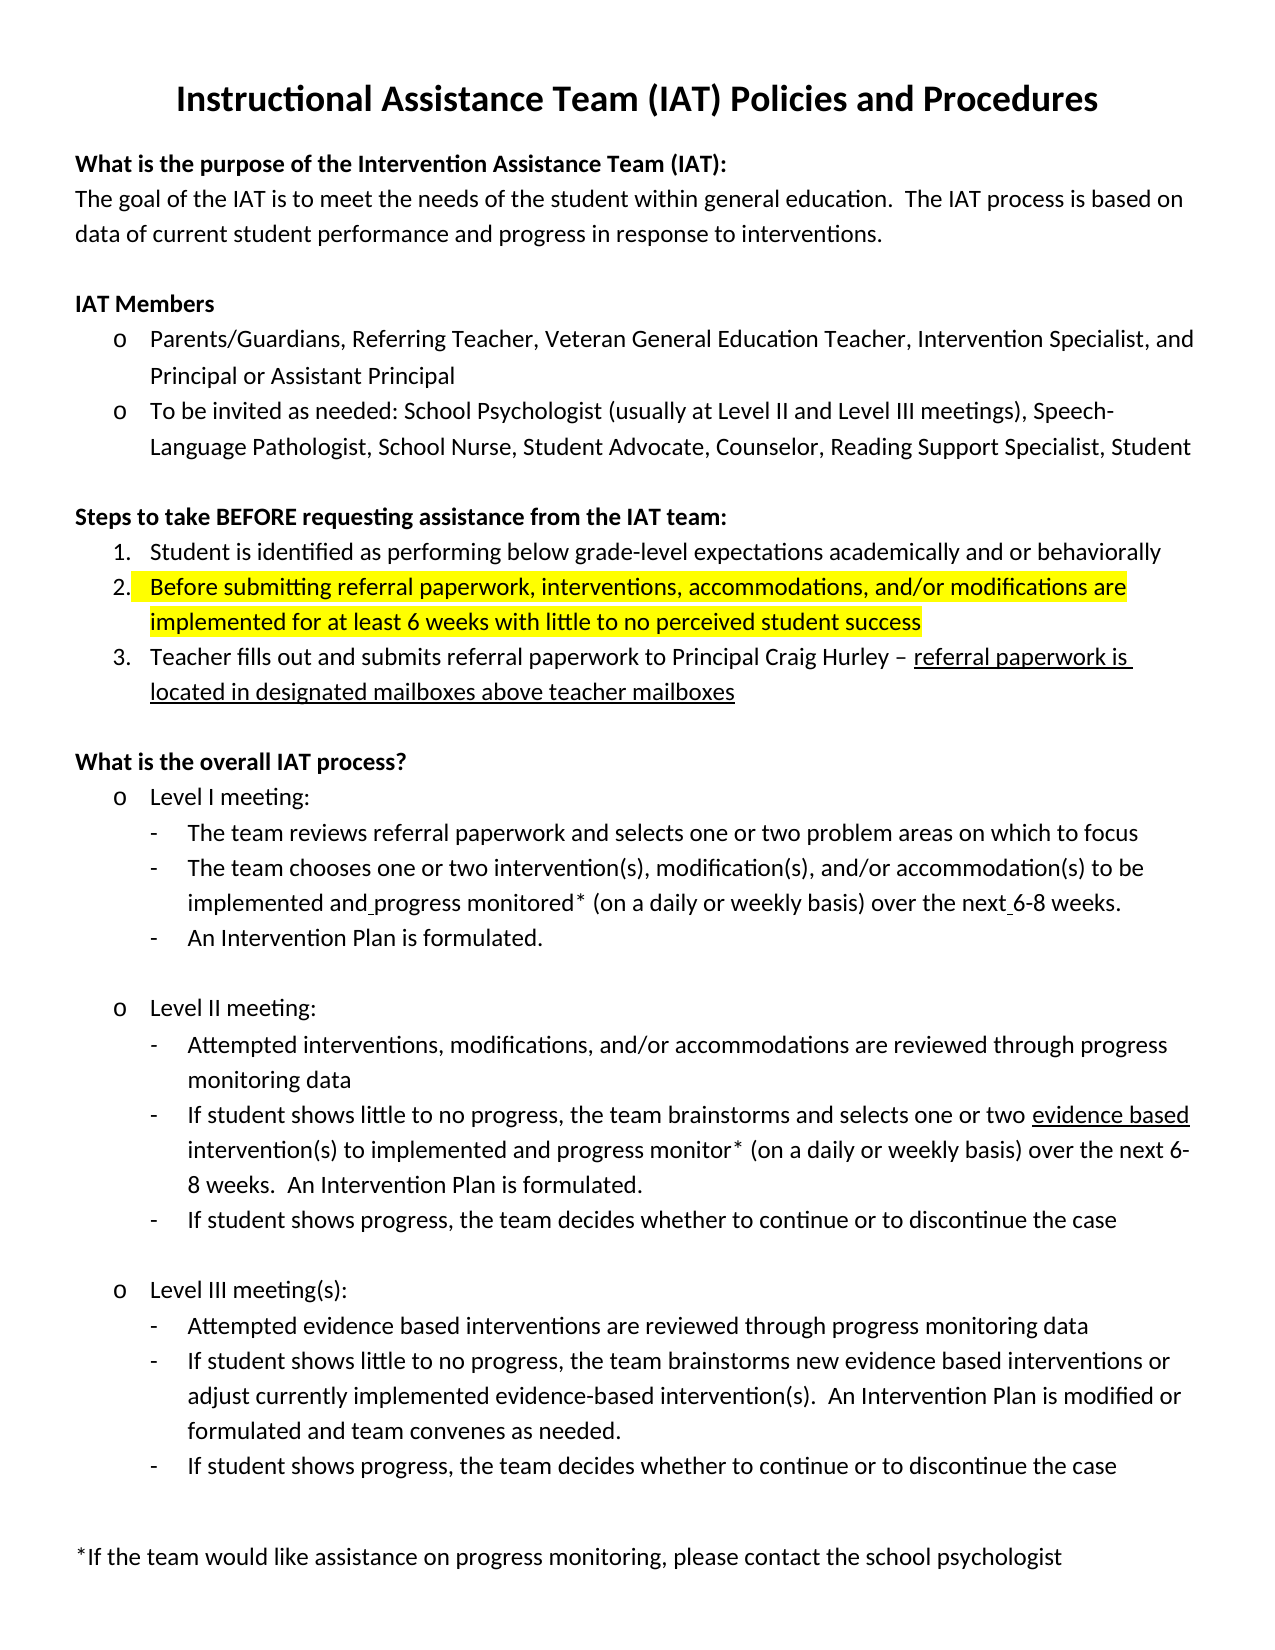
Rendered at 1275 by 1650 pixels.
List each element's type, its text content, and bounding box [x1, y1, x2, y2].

list If student shows little to no progress, the team brainstorms and selects one or two evidence based intervention(s) to implemented and progress monitor* (on a daily or weekly basis) over the next 6-8 weeks. An Intervention Plan is formulated. [150, 1099, 1200, 1199]
list An Intervention Plan is formulated. [150, 922, 1200, 953]
list Level III meeting(s): [112, 1274, 1200, 1306]
list The team reviews referral paperwork and selects one or two problem areas on which to focus [150, 817, 1200, 848]
list Student is identified as performing below grade-level expectations academically and or behaviorally [112, 536, 1200, 567]
list Level II meeting: [112, 992, 1200, 1024]
text Instructional Assistance Team (IAT) Policies and Procedures [75, 75, 1200, 121]
list The team chooses one or two intervention(s), modification(s), and/or accommodation(s) to be implemented and progress monitored* (on a daily or weekly basis) over the next 6-8 weeks. [150, 852, 1200, 918]
list If student shows progress, the team decides whether to continue or to discontinue the case [150, 1450, 1200, 1481]
text IAT Members [75, 288, 1200, 319]
list If student shows little to no progress, the team brainstorms new evidence based interventions or adjust currently implemented evidence-based intervention(s). An Intervention Plan is modified or formulated and team convenes as needed. [150, 1345, 1200, 1446]
list Before submitting referral paperwork, interventions, accommodations, and/or modifications are implemented for at least 6 weeks with little to no perceived student success [112, 571, 1200, 637]
list Attempted interventions, modifications, and/or accommodations are reviewed through progress monitoring data [150, 1029, 1200, 1094]
text What is the purpose of the Intervention Assistance Team (IAT): [75, 148, 1200, 179]
list Level I meeting: [112, 781, 1200, 813]
text The goal of the IAT is to meet the needs of the student within general education. The IAT process is based on data of current student performance and progress in response to interventions. [75, 183, 1200, 249]
list If student shows progress, the team decides whether to continue or to discontinue the case [150, 1204, 1200, 1234]
text *If the team would like assistance on progress monitoring, please contact the school psychologist [75, 1541, 1200, 1572]
list Attempted evidence based interventions are reviewed through progress monitoring data [150, 1310, 1200, 1341]
list To be invited as needed: School Psychologist (usually at Level II and Level III meetings), Speech-Language Pathologist, School Nurse, Student Advocate, Counselor, Reading Support Specialist, Student [112, 395, 1200, 462]
list Parents/Guardians, Referring Teacher, Veteran General Education Teacher, Intervention Specialist, and Principal or Assistant Principal [112, 323, 1200, 390]
list Teacher fills out and submits referral paperwork to Principal Craig Hurley – referral paperwork is located in designated mailboxes above teacher mailboxes [112, 641, 1200, 707]
text Steps to take BEFORE requesting assistance from the IAT team: [75, 501, 1200, 532]
text What is the overall IAT process? [75, 746, 1200, 777]
